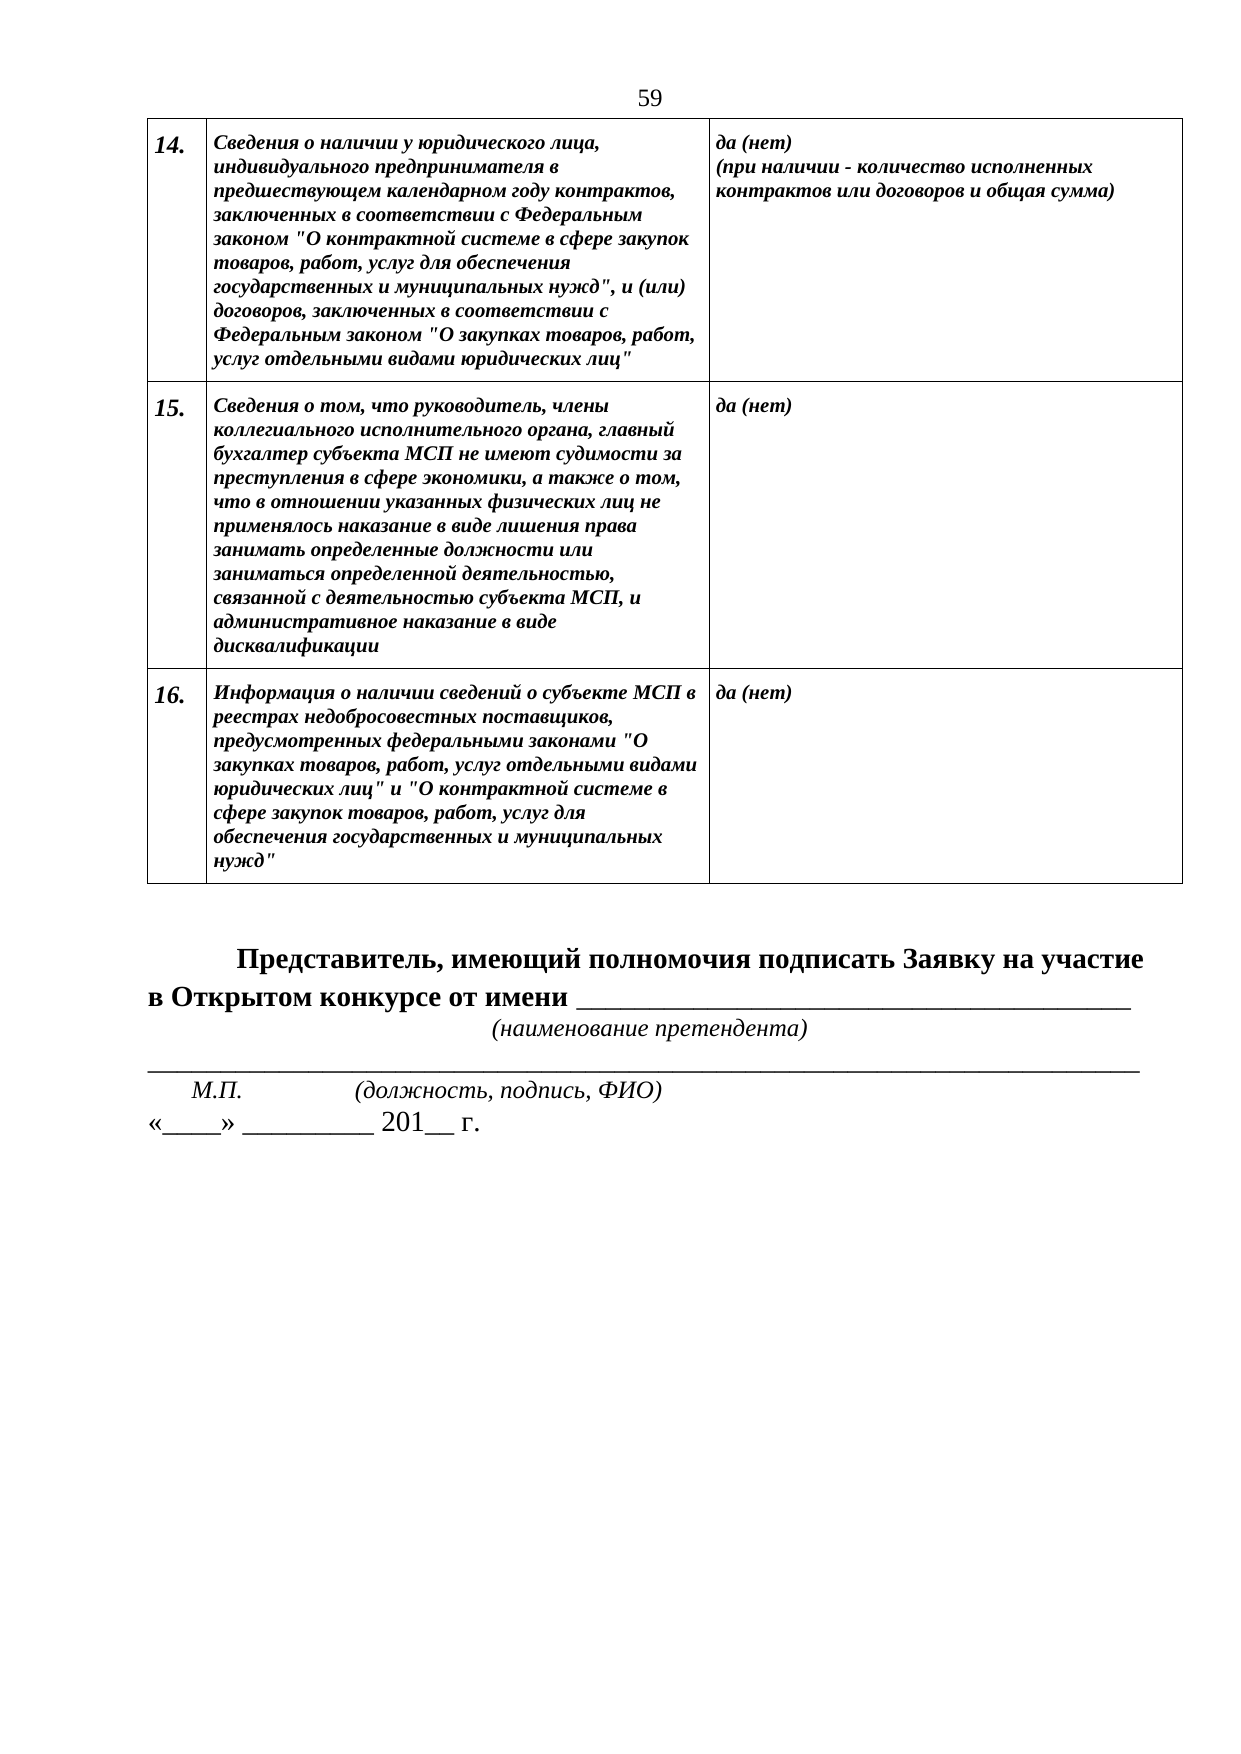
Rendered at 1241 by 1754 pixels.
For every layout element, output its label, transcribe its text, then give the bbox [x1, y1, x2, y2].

table_cell да (нет) (при наличии - количество исполненных контрактов или договоров и общая сумма) [710, 119, 1182, 381]
text (наименование претендента) [148, 1013, 1152, 1042]
table_cell 14. [148, 119, 206, 381]
text «____» _________ 201__ г. [148, 1104, 1152, 1138]
table_cell да (нет) [710, 669, 1182, 883]
text ____________________________________________________________________ [148, 1042, 1152, 1076]
table_cell 16. [148, 669, 206, 883]
table_cell да (нет) [710, 382, 1182, 668]
text Представитель, имеющий полномочия подписать Заявку на участие в Открытом конкурсе от имени ______________________________________ [148, 941, 1152, 1013]
table_cell 15. [148, 382, 206, 668]
table_cell Сведения о наличии у юридического лица, индивидуального предпринимателя в предшествующем календарном году контрактов, заключенных в соответствии с Федеральным законом "О контрактной системе в сфере закупок товаров, работ, услуг для обеспечения государственных и муниципальных нужд", и (или) договоров, заключенных в соответствии с Федеральным законом "О закупках товаров, работ, услуг отдельными видами юридических лиц" [207, 119, 709, 381]
text М.П. (должность, подпись, ФИО) [148, 1076, 1152, 1104]
table_cell Информация о наличии сведений о субъекте МСП в реестрах недобросовестных поставщиков, предусмотренных федеральными законами "О закупках товаров, работ, услуг отдельными видами юридических лиц" и "О контрактной системе в сфере закупок товаров, работ, услуг для обеспечения государственных и муниципальных нужд" [207, 669, 709, 883]
table_cell Сведения о том, что руководитель, члены коллегиального исполнительного органа, главный бухгалтер субъекта МСП не имеют судимости за преступления в сфере экономики, а также о том, что в отношении указанных физических лиц не применялось наказание в виде лишения права занимать определенные должности или заниматься определенной деятельностью, связанной с деятельностью субъекта МСП, и административное наказание в виде дисквалификации [207, 382, 709, 668]
